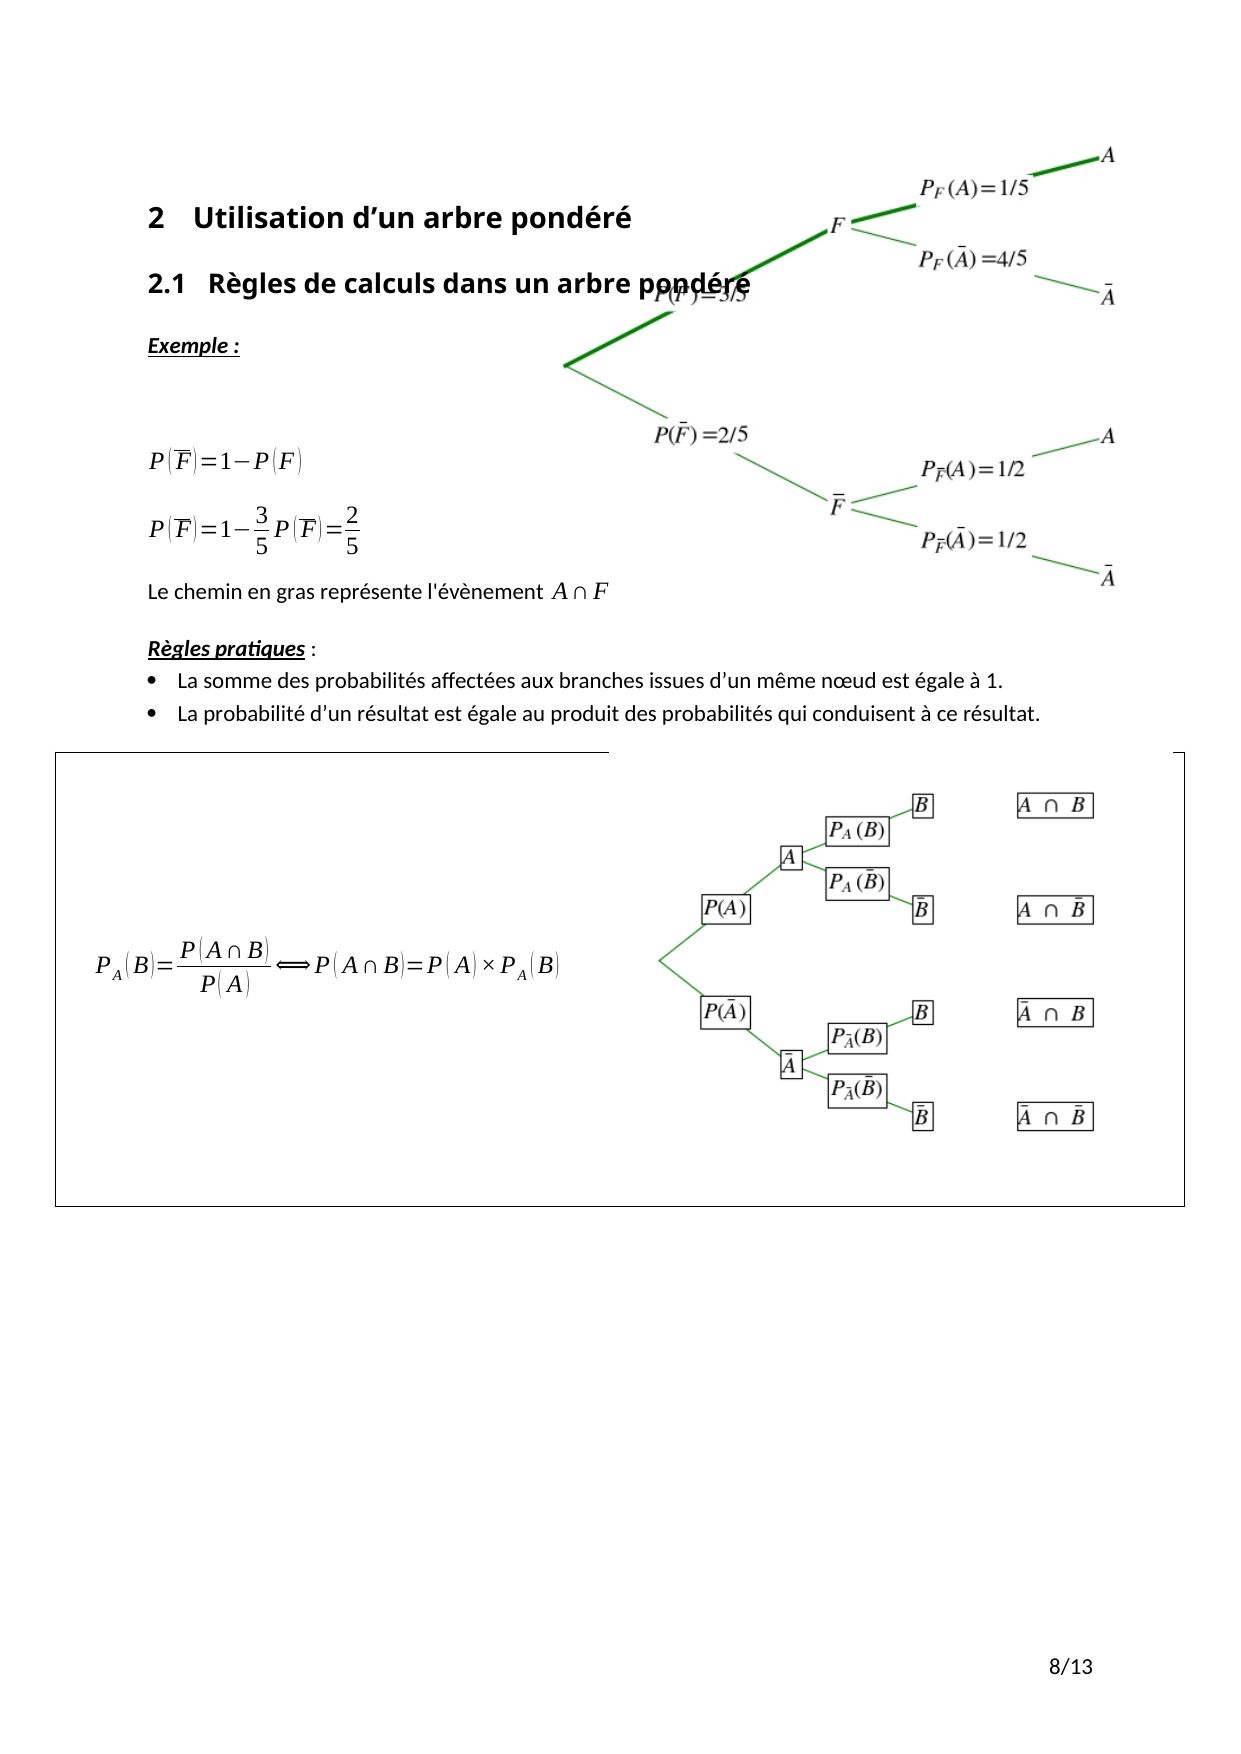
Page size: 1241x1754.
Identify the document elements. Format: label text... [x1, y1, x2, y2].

table_header [56, 753, 598, 1206]
text Le chemin en gras représente l'évènement [148, 577, 1093, 605]
picture [537, 109, 1149, 618]
picture [609, 752, 1174, 1182]
list La probabilité d’un résultat est égale au produit des probabilités qui conduisent à ce résultat. [148, 699, 1093, 727]
text Règles pratiques : [148, 634, 1093, 662]
subtitle Règles de calculs dans un arbre pondéré [148, 264, 1093, 301]
table_header [598, 753, 1184, 1206]
subtitle Utilisation d’un arbre pondéré [148, 198, 1093, 237]
text Exemple : [148, 331, 1093, 359]
list La somme des probabilités affectées aux branches issues d’un même nœud est égale à 1. [148, 666, 1093, 694]
